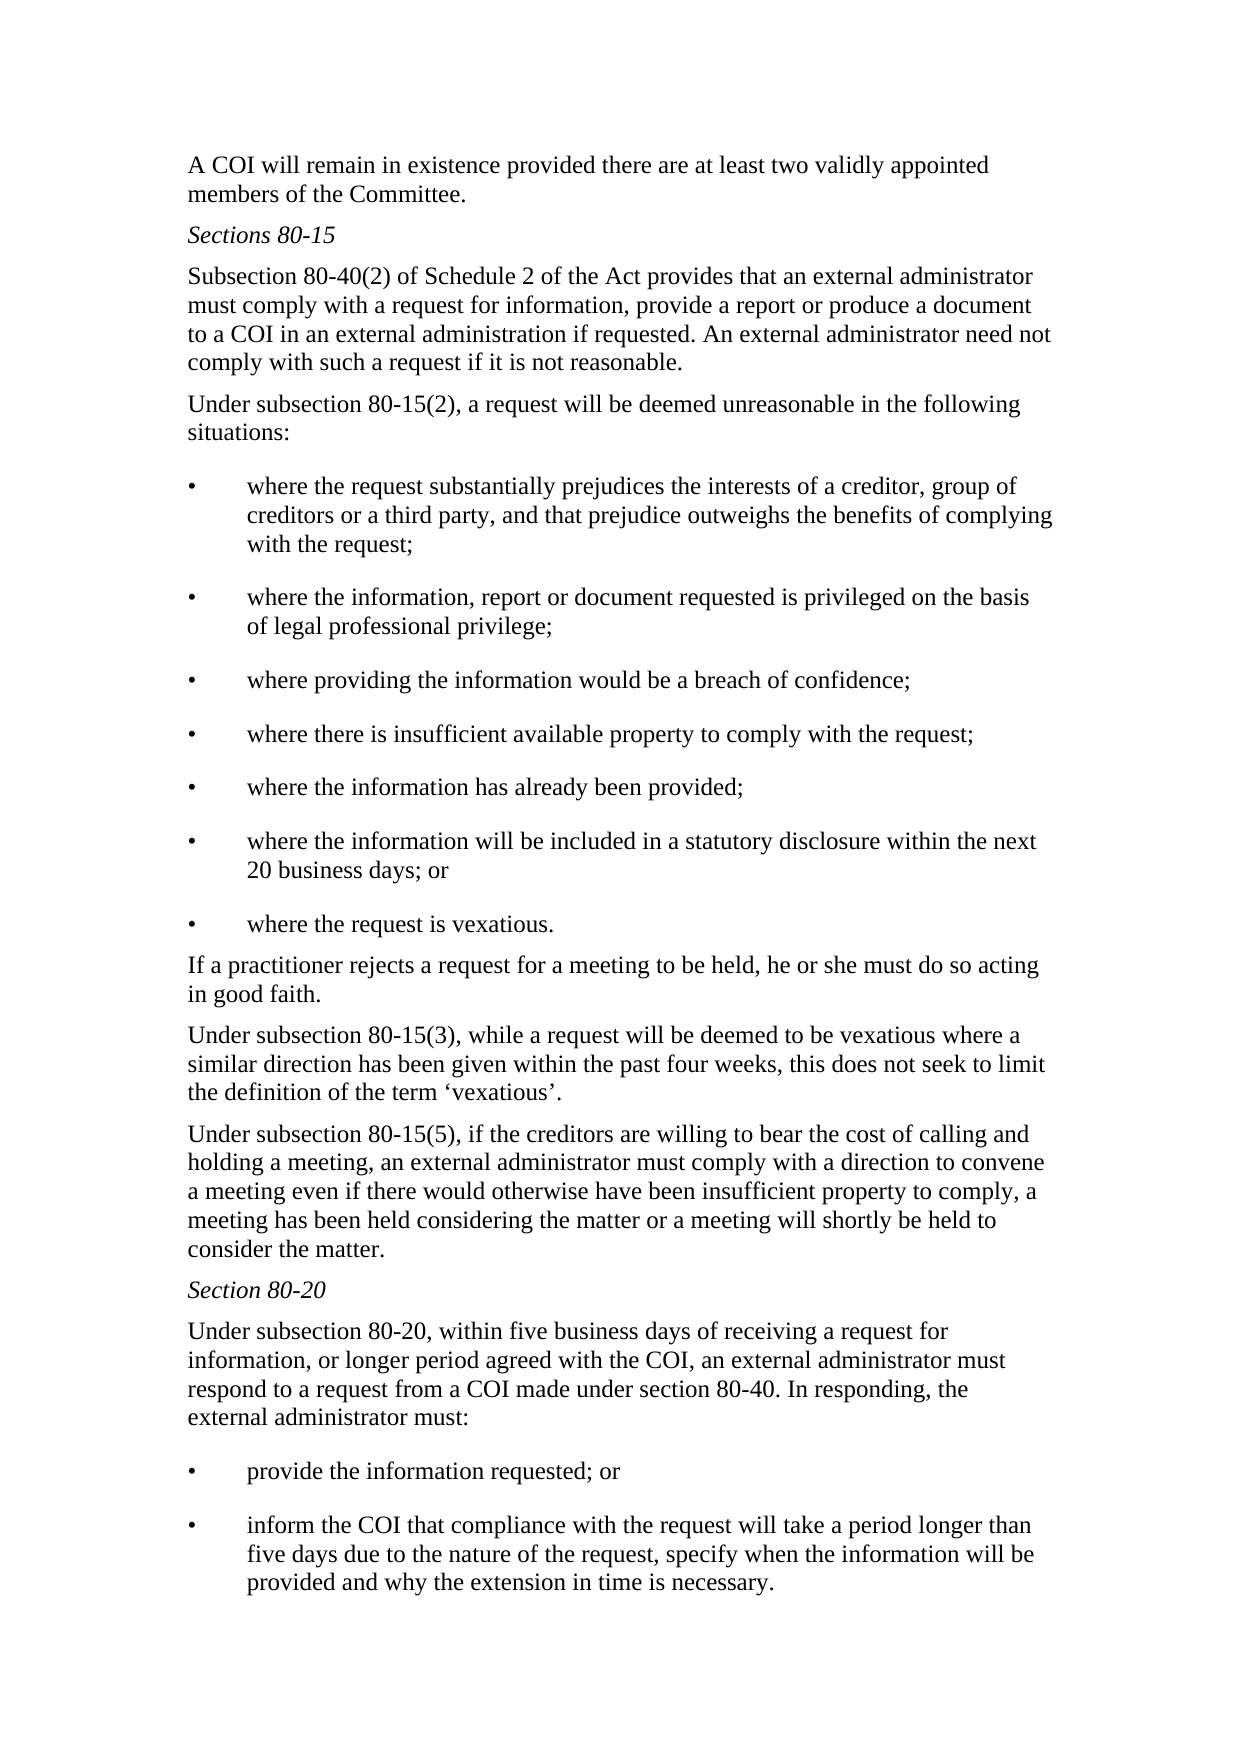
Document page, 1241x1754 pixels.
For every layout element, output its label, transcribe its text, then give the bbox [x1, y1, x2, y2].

text where the information will be included in a statutory disclosure within the next 20 business days; or [187, 826, 1053, 884]
text A COI will remain in existence provided there are at least two validly appointed members of the Committee. [187, 150, 1053, 207]
text where there is insufficient available property to comply with the request; [187, 719, 1053, 747]
text where the request is vexatious. [187, 909, 1053, 937]
text where the information, report or document requested is privileged on the basis of legal professional privilege; [187, 582, 1053, 640]
text Subsection 80-40(2) of Schedule 2 of the Act provides that an external administrator must comply with a request for information, provide a report or produce a document to a COI in an external administration if requested. An external administrator need not comply with such a request if it is not reasonable. [187, 261, 1053, 376]
text where the request substantially prejudices the interests of a creditor, group of creditors or a third party, and that prejudice outweighs the benefits of complying with the request; [187, 471, 1053, 557]
text Under subsection 80-20, within five business days of receiving a request for information, or longer period agreed with the COI, an external administrator must respond to a request from a COI made under section 80-40. In responding, the external administrator must: [187, 1316, 1053, 1431]
text where providing the information would be a breach of confidence; [187, 665, 1053, 694]
text inform the COI that compliance with the request will take a period longer than five days due to the nature of the request, specify when the information will be provided and why the extension in time is necessary. [187, 1510, 1053, 1596]
text Under subsection 80-15(2), a request will be deemed unreasonable in the following situations: [187, 389, 1053, 446]
text Sections 80-15 [187, 220, 1053, 249]
text Under subsection 80-15(3), while a request will be deemed to be vexatious where a similar direction has been given within the past four weeks, this does not seek to limit the definition of the term ‘vexatious’. [187, 1020, 1053, 1106]
text provide the information requested; or [187, 1456, 1053, 1485]
text Section 80-20 [187, 1275, 1053, 1304]
text If a practitioner rejects a request for a meeting to be held, he or she must do so acting in good faith. [187, 950, 1053, 1007]
text where the information has already been provided; [187, 772, 1053, 801]
text Under subsection 80-15(5), if the creditors are willing to bear the cost of calling and holding a meeting, an external administrator must comply with a direction to convene a meeting even if there would otherwise have been insufficient property to comply, a meeting has been held considering the matter or a meeting will shortly be held to consider the matter. [187, 1119, 1053, 1262]
